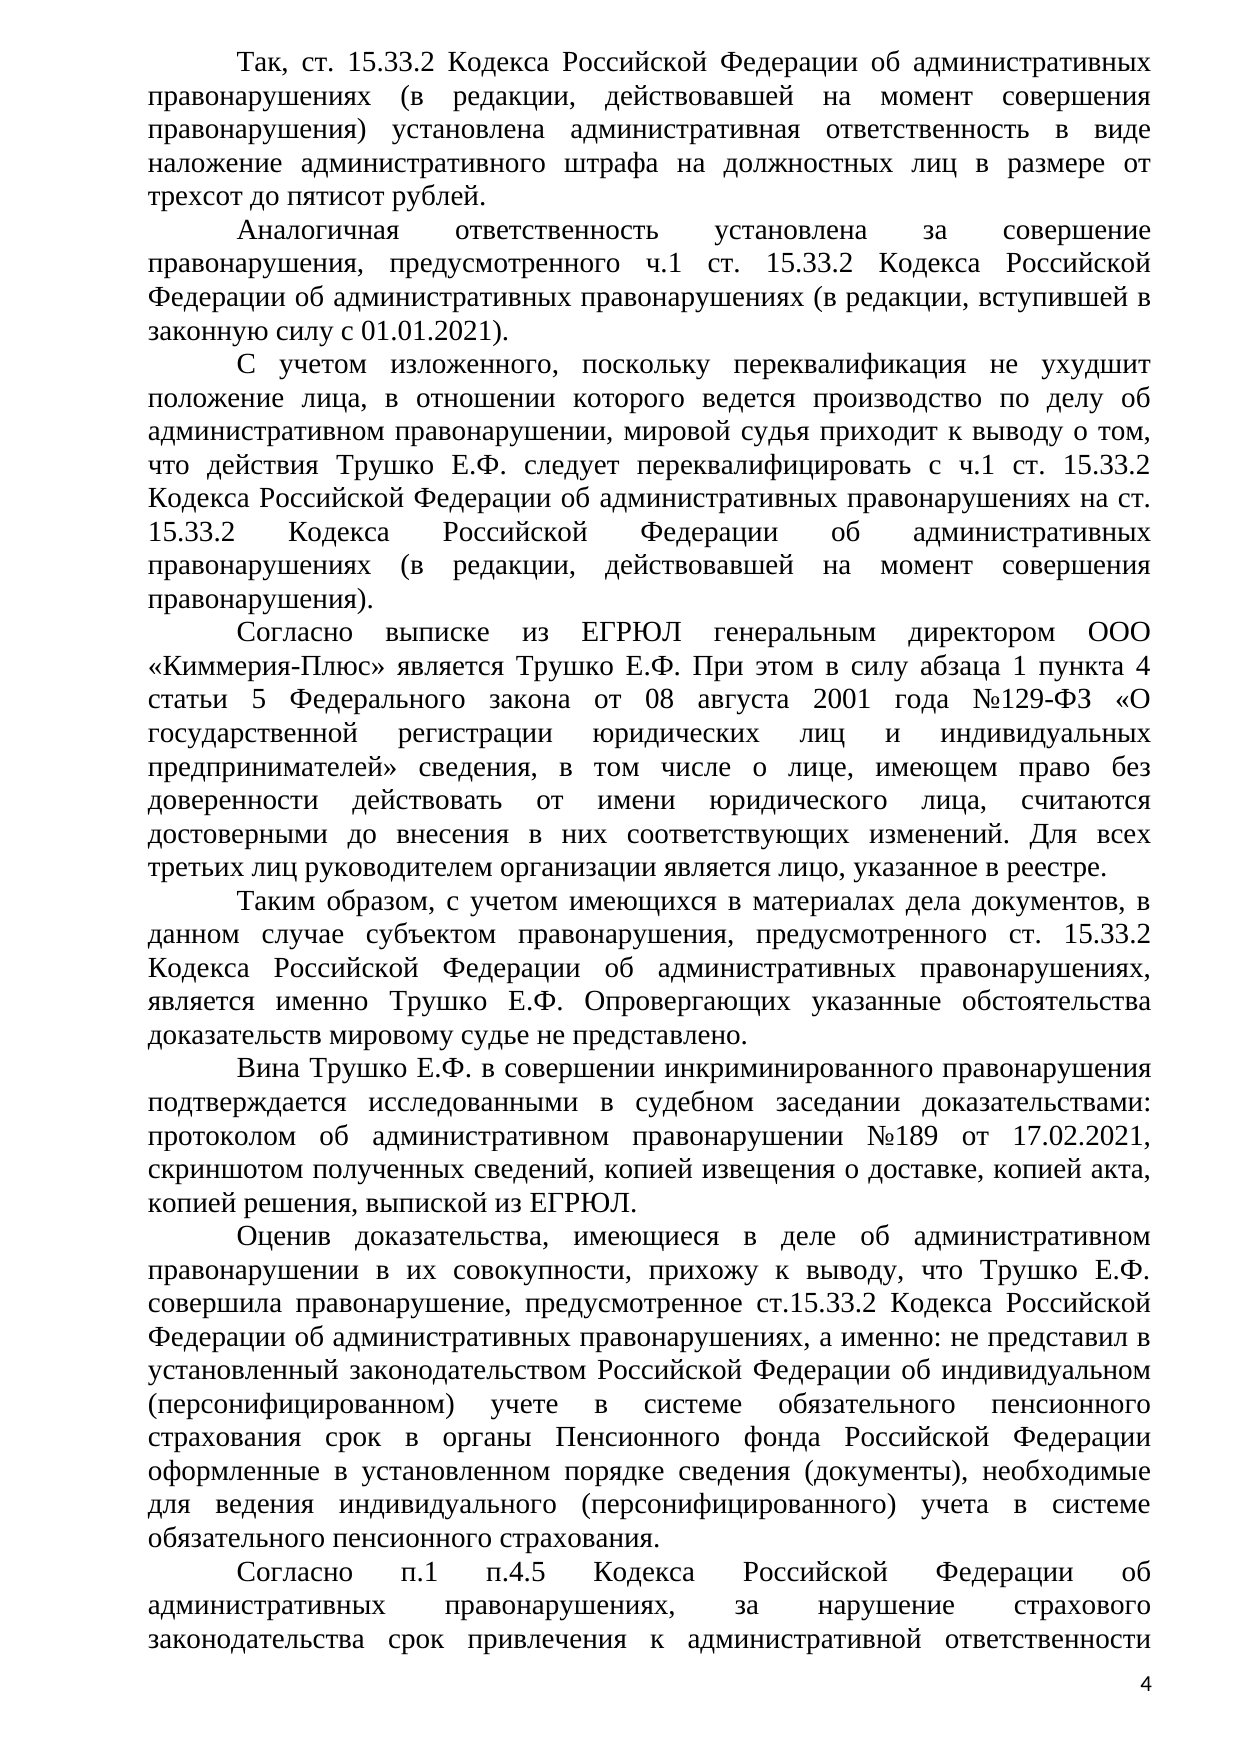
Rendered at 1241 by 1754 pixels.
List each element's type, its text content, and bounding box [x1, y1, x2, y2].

text Вина Трушко Е.Ф. в совершении инкриминированного правонарушения подтверждается исследованными в судебном заседании доказательствами: протоколом об административном правонарушении №189 от 17.02.2021, скриншотом полученных сведений, копией извещения о доставке, копией акта, копией решения, выпиской из ЕГРЮЛ. [529, 1185, 1152, 1218]
text С учетом изложенного, поскольку переквалификация не ухудшит положение лица, в отношении которого ведется производство по делу об административном правонарушении, мировой судья приходит к выводу о том, что действия Трушко Е.Ф. следует переквалифицировать с ч.1 ст. 15.33.2 Кодекса Российской Федерации об административных правонарушениях на ст. 15.33.2 Кодекса Российской Федерации об административных правонарушениях (в редакции, действовавшей на момент совершения правонарушения). [148, 346, 1152, 614]
text Согласно выписке из ЕГРЮЛ генеральным директором ООО «Киммерия-Плюс» является Трушко Е.Ф. При этом в силу абзаца 1 пункта 4 статьи 5 Федерального закона от 08 августа 2001 года №129-ФЗ «О государственной регистрации юридических лиц и индивидуальных предпринимателей» сведения, в том числе о лице, имеющем право без доверенности действовать от имени юридического лица, считаются достоверными до внесения в них соответствующих изменений. Для всех третьих лиц руководителем организации является лицо, указанное в реестре. [148, 614, 1152, 883]
text Оценив доказательства, имеющиеся в деле об административном правонарушении в их совокупности, прихожу к выводу, что Трушко Е.Ф. совершила правонарушение, предусмотренное ст.15.33.2 Кодекса Российской Федерации об административных правонарушениях, а именно: не представил в установленный законодательством Российской Федерации об индивидуальном (персонифицированном) учете в системе обязательного пенсионного страхования срок в органы Пенсионного фонда Российской Федерации оформленные в установленном порядке сведения (документы), необходимые для ведения индивидуального (персонифицированного) учета в системе обязательного пенсионного страхования. [148, 1218, 1152, 1554]
text Таким образом, с учетом имеющихся в материалах дела документов, в данном случае субъектом правонарушения, предусмотренного ст. 15.33.2 Кодекса Российской Федерации об административных правонарушениях, является именно Трушко Е.Ф. Опровергающих указанные обстоятельства доказательств мировому судье не представлено. [148, 883, 1152, 1051]
text Так, ст. 15.33.2 Кодекса Российской Федерации об административных правонарушениях (в редакции, действовавшей на момент совершения правонарушения) установлена административная ответственность в виде наложение административного штрафа на должностных лиц в размере от трехсот до пятисот рублей. [148, 44, 1152, 212]
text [148, 1554, 1152, 1654]
text Аналогичная ответственность установлена за совершение правонарушения, предусмотренного ч.1 ст. 15.33.2 Кодекса Российской Федерации об административных правонарушениях (в редакции, вступившей в законную силу с 01.01.2021). [148, 212, 1152, 346]
